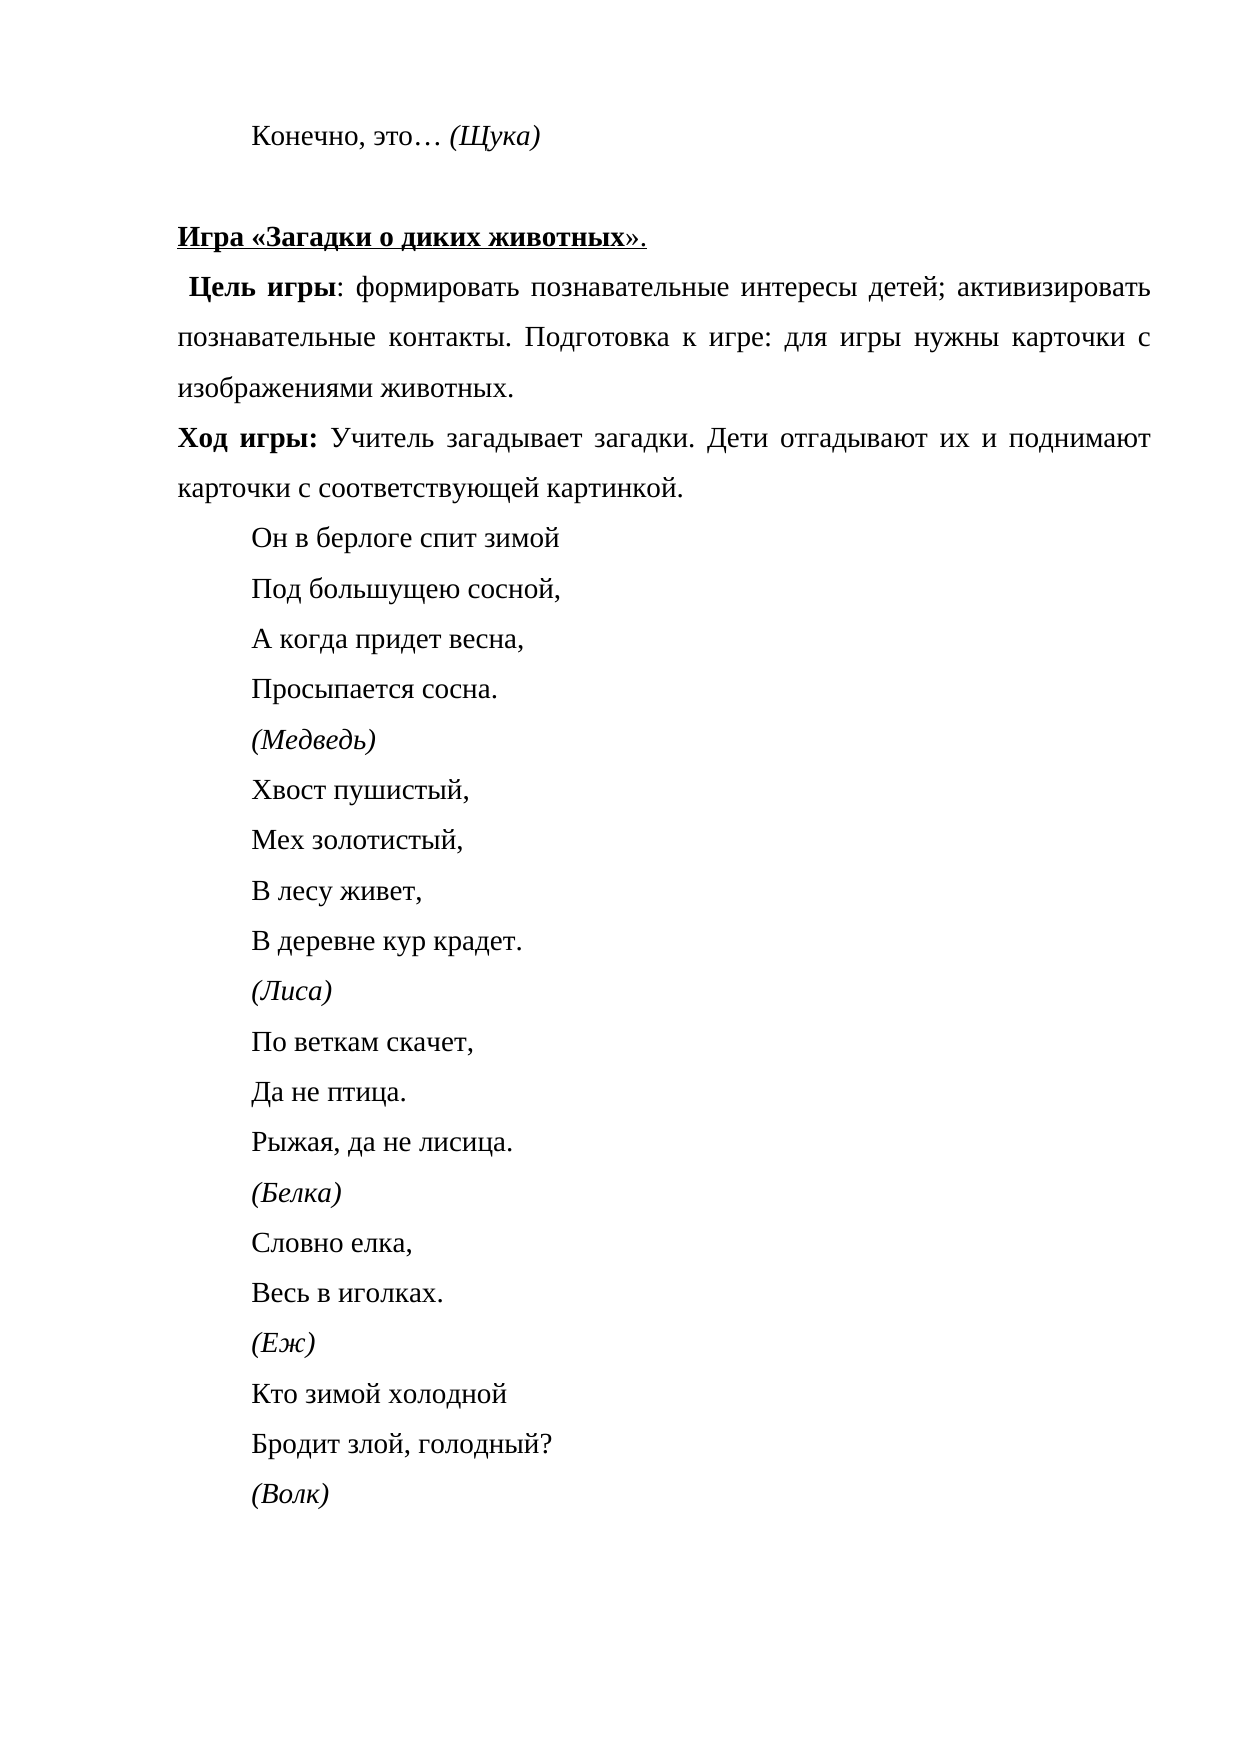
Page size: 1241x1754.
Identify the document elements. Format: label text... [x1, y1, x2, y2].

text (Волк) [177, 1477, 1152, 1510]
text Бродит злой, голодный? [177, 1426, 1152, 1460]
text Весь в иголках. [177, 1275, 1152, 1309]
text Рыжая, да не лисица. [177, 1124, 1152, 1158]
text Кто зимой холодной [177, 1376, 1152, 1409]
text Под большущею сосной, [177, 571, 1152, 604]
text Просыпается сосна. [177, 672, 1152, 705]
text А когда придет весна, [177, 621, 1152, 655]
text Игра «Загадки о диких животных». [177, 219, 1152, 252]
text Да не птица. [177, 1074, 1152, 1108]
text Цель игры: формировать познавательные интересы детей; активизировать познавательные контакты. Подготовка к игре: для игры нужны карточки с изображениями животных. [177, 269, 1152, 403]
text По веткам скачет, [177, 1024, 1152, 1057]
text Конечно, это… (Щука) [177, 118, 1152, 152]
text (Лиса) [177, 973, 1152, 1007]
text Ход игры: Учитель загадывает загадки. Дети отгадывают их и поднимают карточки с соответствующей картинкой. [177, 420, 1152, 504]
text Он в берлоге спит зимой [177, 521, 1152, 554]
text (Медведь) [177, 722, 1152, 755]
text Мех золотистый, [177, 822, 1152, 856]
text (Белка) [177, 1175, 1152, 1208]
text В лесу живет, [177, 873, 1152, 906]
text Хвост пушистый, [177, 772, 1152, 806]
text (Еж) [177, 1326, 1152, 1359]
text В деревне кур крадет. [177, 923, 1152, 957]
text Словно елка, [177, 1225, 1152, 1258]
